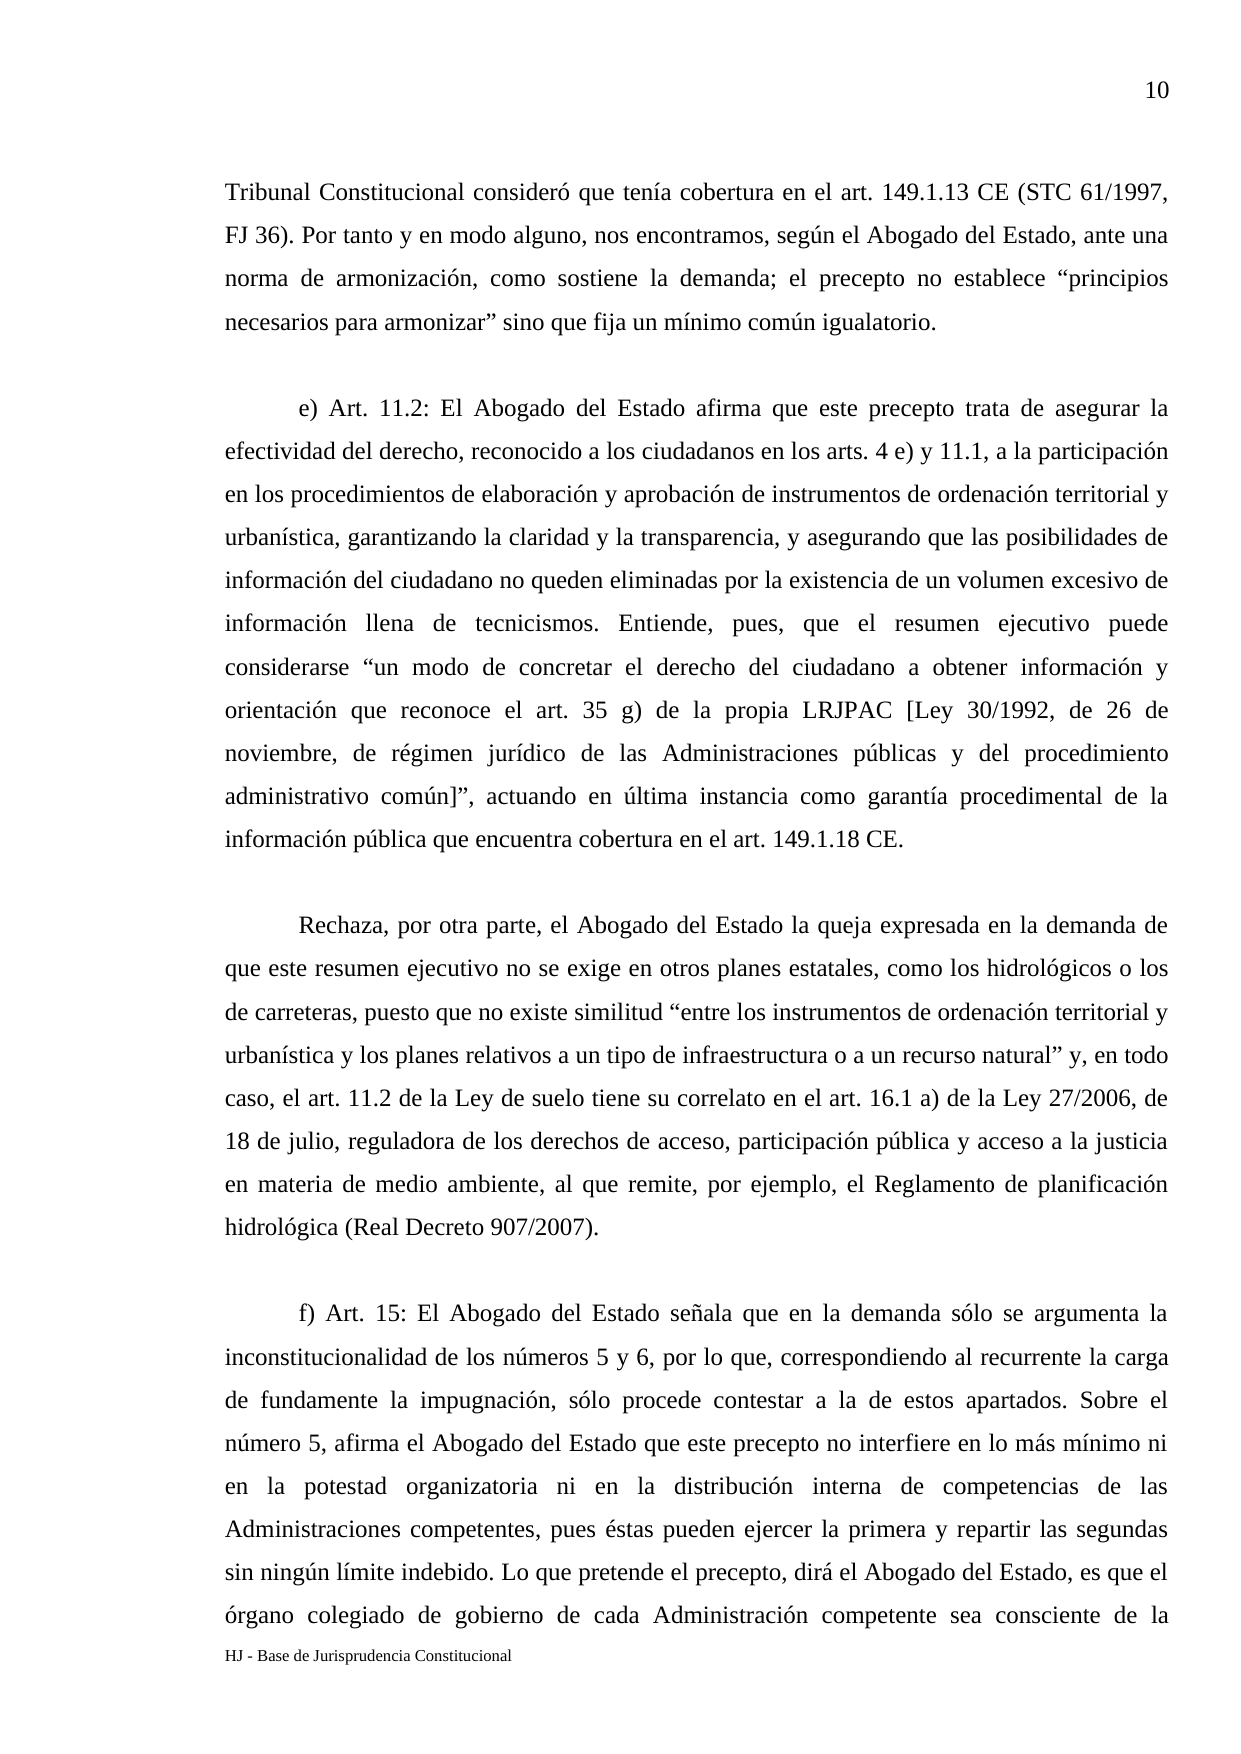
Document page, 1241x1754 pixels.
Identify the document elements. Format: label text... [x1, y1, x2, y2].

text Rechaza, por otra parte, el Abogado del Estado la queja expresada en la demanda de que este resumen ejecutivo no se exige en otros planes estatales, como los hidrológicos o los de carreteras, puesto que no existe similitud “entre los instrumentos de ordenación territorial y urbanística y los planes relativos a un tipo de infraestructura o a un recurso natural” y, en todo caso, el art. 11.2 de la Ley de suelo tiene su correlato en el art. 16.1 a) de la Ley 27/2006, de 18 de julio, reguladora de los derechos de acceso, participación pública y acceso a la justicia en materia de medio ambiente, al que remite, por ejemplo, el Reglamento de planificación hidrológica (Real Decreto 907/2007). [224, 910, 1169, 1241]
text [224, 177, 1169, 335]
text e) Art. 11.2: El Abogado del Estado afirma que este precepto trata de asegurar la efectividad del derecho, reconocido a los ciudadanos en los arts. 4 e) y 11.1, a la participación en los procedimientos de elaboración y aprobación de instrumentos de ordenación territorial y urbanística, garantizando la claridad y la transparencia, y asegurando que las posibilidades de información del ciudadano no queden eliminadas por la existencia de un volumen excesivo de información llena de tecnicismos. Entiende, pues, que el resumen ejecutivo puede considerarse “un modo de concretar el derecho del ciudadano a obtener información y orientación que reconoce el art. 35 g) de la propia LRJPAC [Ley 30/1992, de 26 de noviembre, de régimen jurídico de las Administraciones públicas y del procedimiento administrativo común]”, actuando en última instancia como garantía procedimental de la información pública que encuentra cobertura en el art. 149.1.18 CE. [224, 393, 1169, 853]
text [224, 1298, 1169, 1629]
